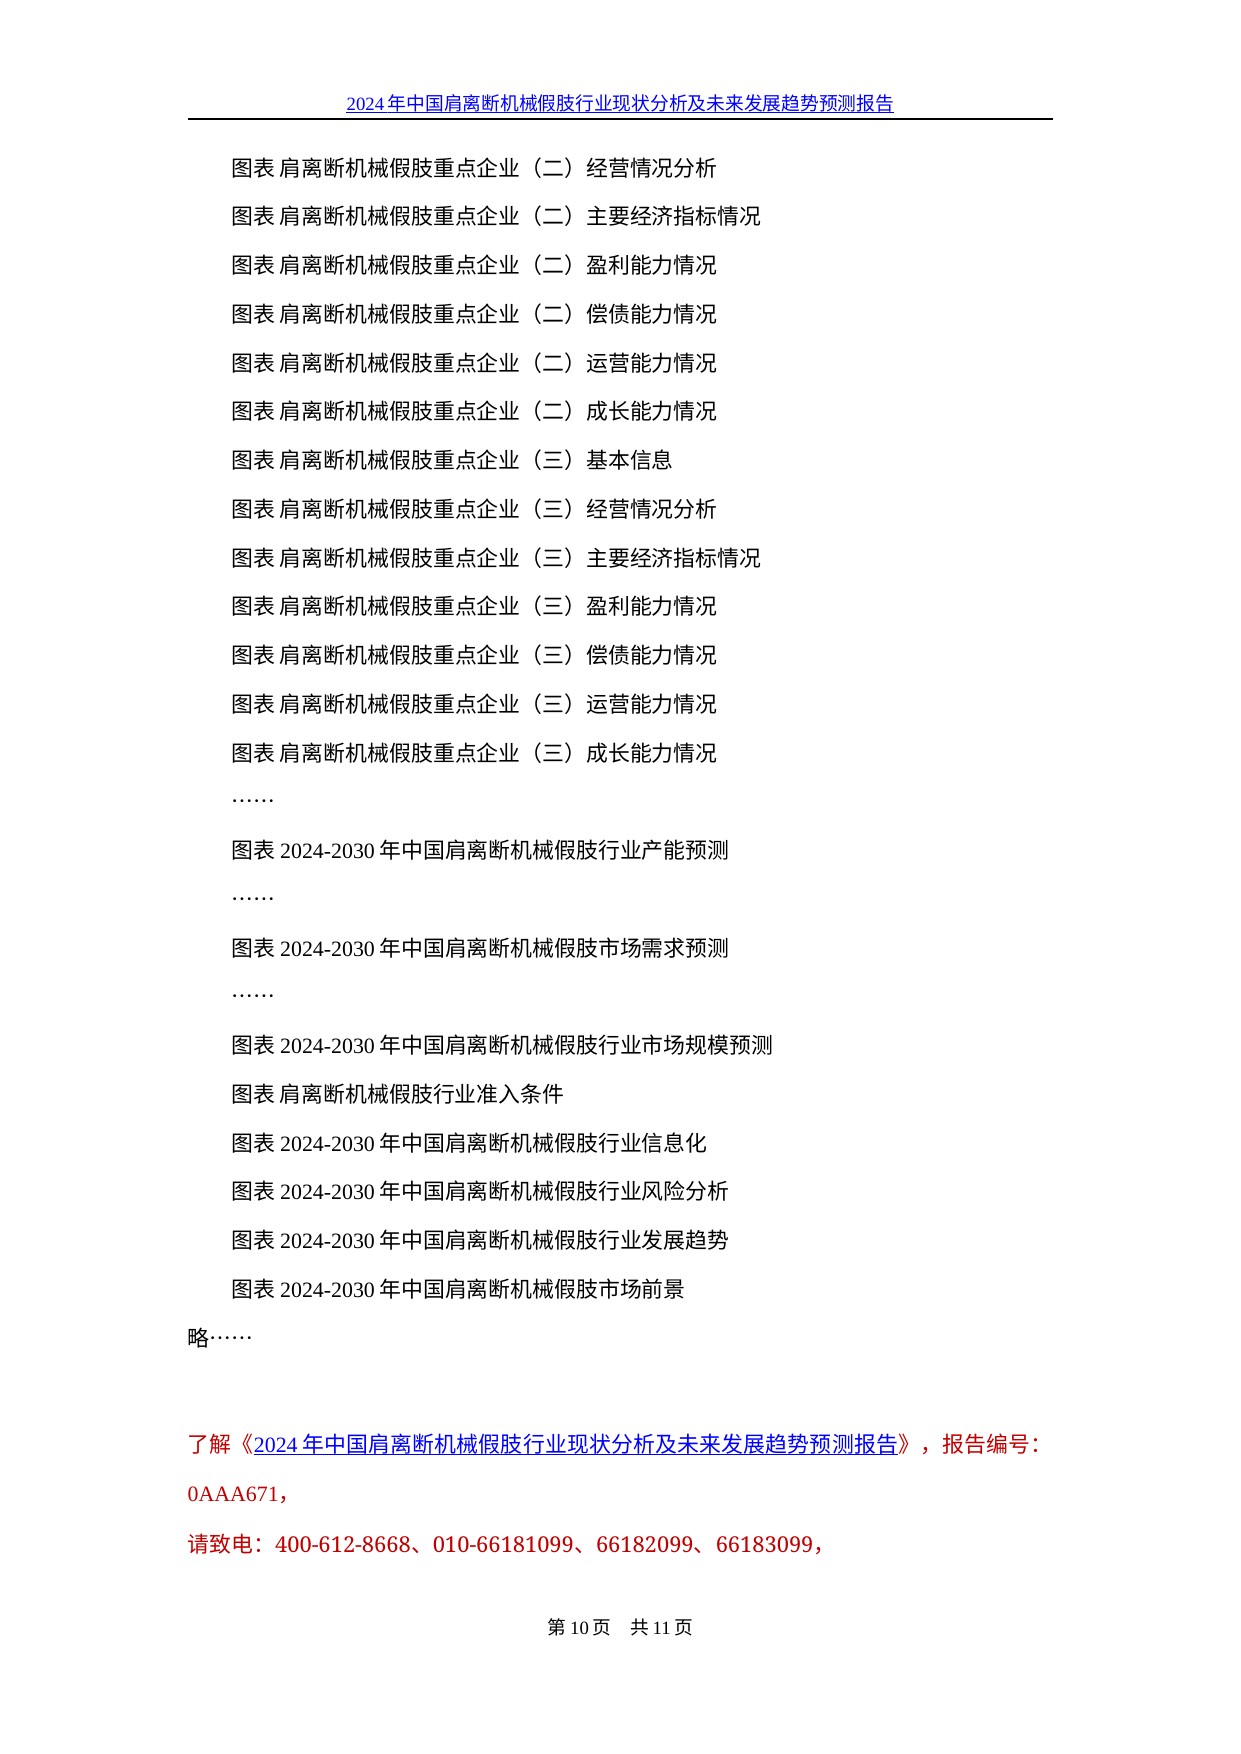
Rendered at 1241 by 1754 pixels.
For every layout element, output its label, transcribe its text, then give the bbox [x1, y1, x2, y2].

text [187, 150, 1053, 1353]
text 了解《2024年中国肩离断机械假肢行业现状分析及未来发展趋势预测报告》，报告编号：0AAA671， [187, 1427, 1053, 1508]
text 请致电：400-612-8668、010-66181099、66182099、66183099， [187, 1527, 1053, 1559]
